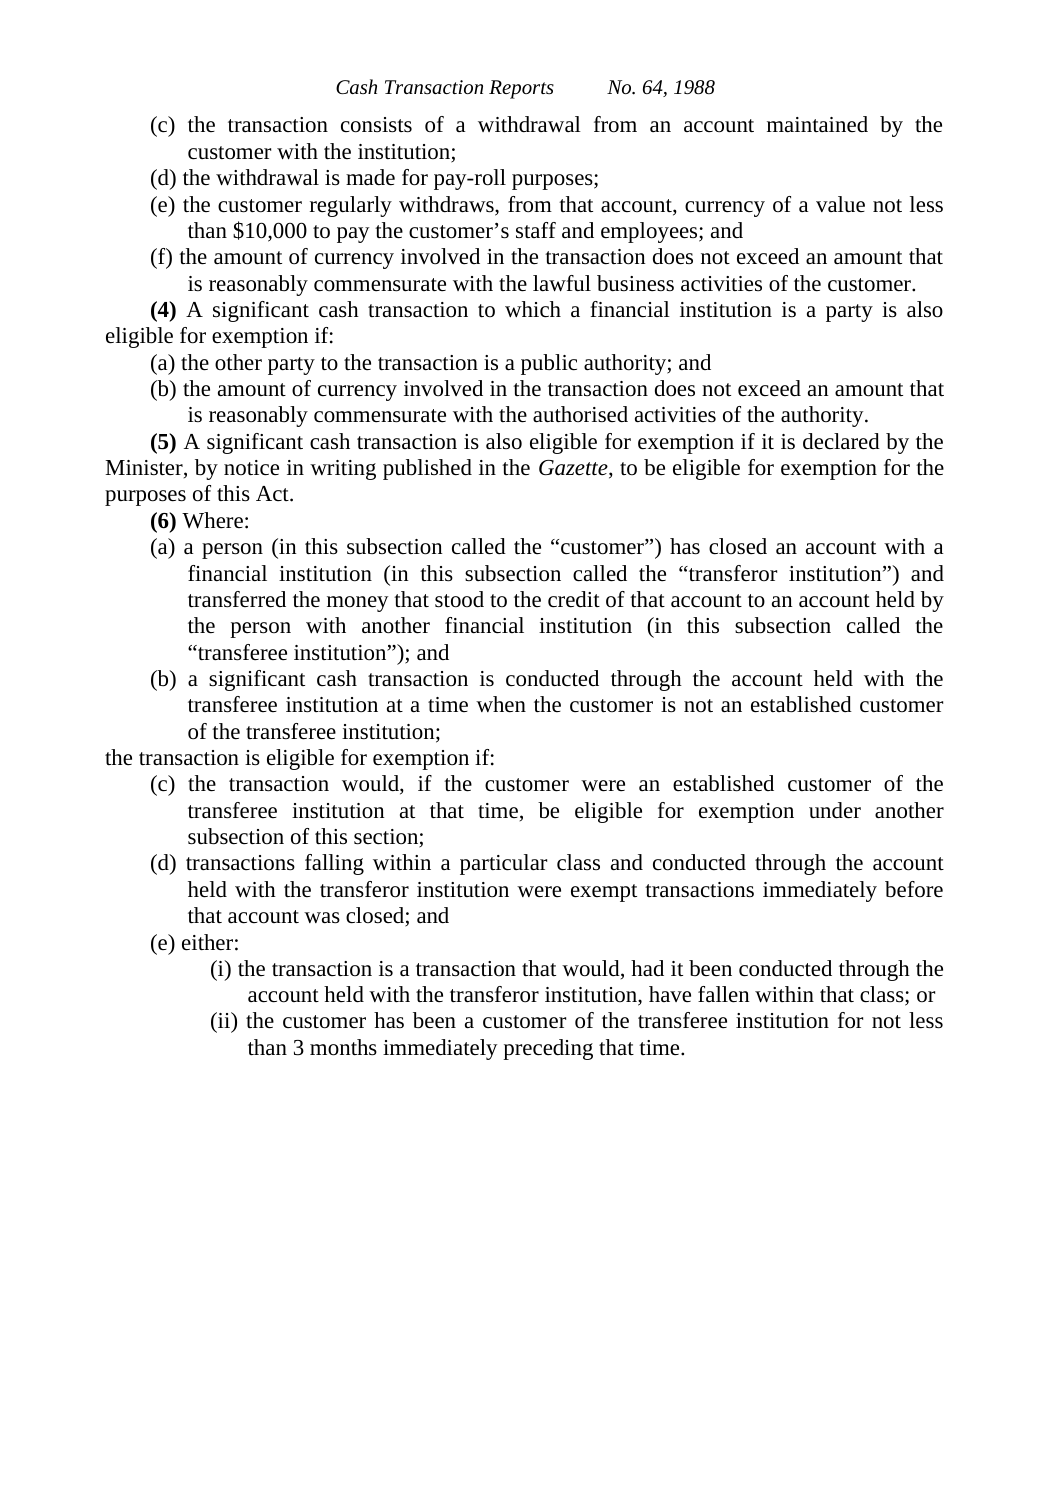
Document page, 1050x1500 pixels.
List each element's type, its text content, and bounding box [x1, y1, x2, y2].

text (d) transactions falling within a particular class and conducted through the account held with the transferor institution were exempt transactions immediately before that account was closed; and [150, 849, 945, 928]
text (c) the transaction consists of a withdrawal from an account maintained by the customer with the institution; [150, 112, 945, 164]
text (c) the transaction would, if the customer were an established customer of the transferee institution at that time, be eligible for exemption under another subsection of this section; [150, 770, 945, 849]
text (4) A significant cash transaction to which a financial institution is a party is also eligible for exemption if: [105, 296, 945, 349]
text (e) either: [150, 928, 945, 955]
text the transaction is eligible for exemption if: [105, 744, 945, 770]
text (i) the transaction is a transaction that would, had it been conducted through the account held with the transferor institution, have fallen within that class; or [210, 955, 945, 1008]
text (6) Where: [105, 507, 945, 533]
text (ii) the customer has been a customer of the transferee institution for not less than 3 months immediately preceding that time. [210, 1008, 945, 1060]
text (d) the withdrawal is made for pay-roll purposes; [150, 164, 945, 191]
text (5) A significant cash transaction is also eligible for exemption if it is declared by the Minister, by notice in writing published in the Gazette, to be eligible for exemption for the purposes of this Act. [105, 428, 945, 507]
text (e) the customer regularly withdraws, from that account, currency of a value not less than $10,000 to pay the customer’s staff and employees; and [150, 191, 945, 243]
text (a) the other party to the transaction is a public authority; and [150, 349, 945, 375]
text (a) a person (in this subsection called the “customer”) has closed an account with a financial institution (in this subsection called the “transferor institution”) and transferred the money that stood to the credit of that account to an account held by the person with another financial institution (in this subsection called the “transferee institution”); and [150, 533, 945, 665]
text (b) the amount of currency involved in the transaction does not exceed an amount that is reasonably commensurate with the authorised activities of the authority. [150, 375, 945, 428]
text (b) a significant cash transaction is conducted through the account held with the transferee institution at a time when the customer is not an established customer of the transferee institution; [150, 665, 945, 744]
text (f) the amount of currency involved in the transaction does not exceed an amount that is reasonably commensurate with the lawful business activities of the customer. [150, 243, 945, 296]
